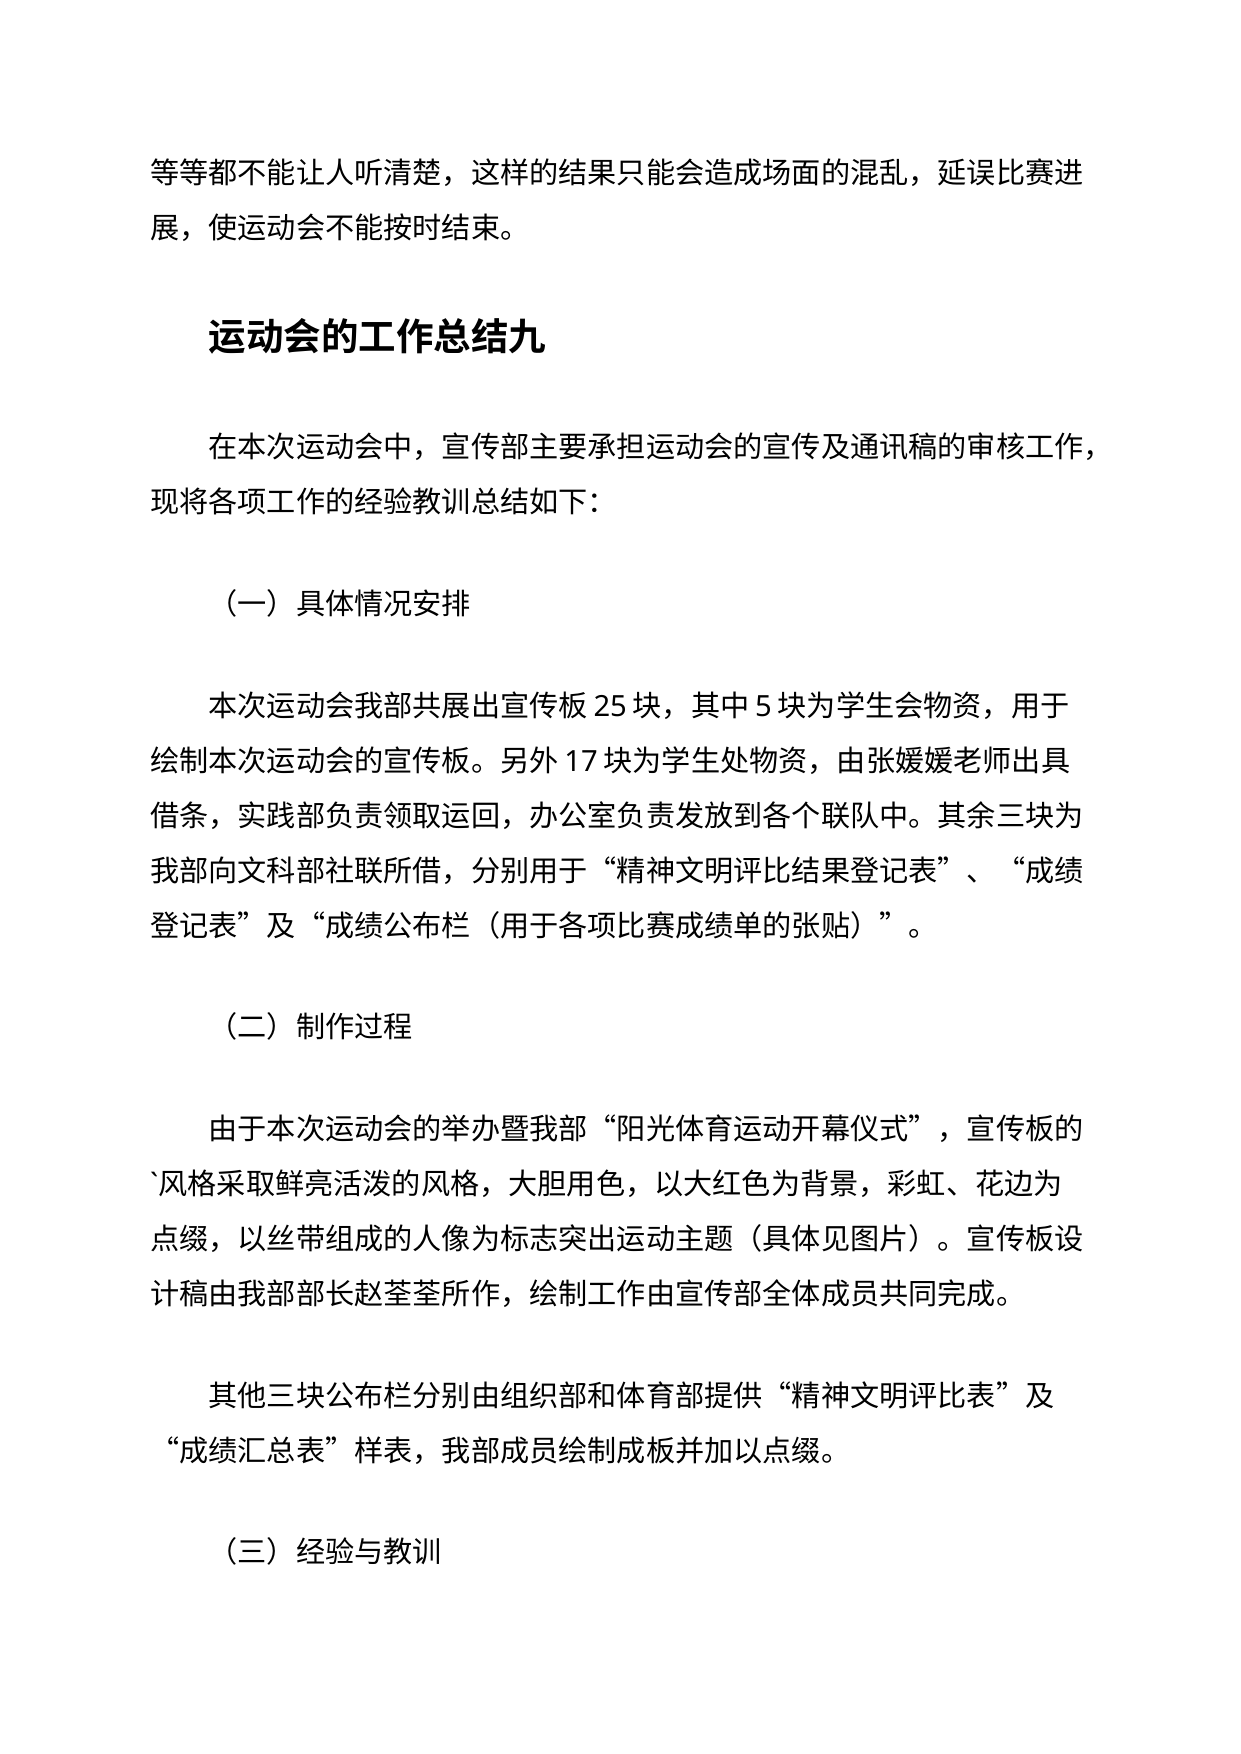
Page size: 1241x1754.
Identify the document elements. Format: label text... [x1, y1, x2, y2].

text （二）制作过程 [150, 1004, 1090, 1046]
text 在本次运动会中，宣传部主要承担运动会的宣传及通讯稿的审核工作，现将各项工作的经验教训总结如下： [150, 424, 1090, 521]
text 运动会的工作总结九 [150, 307, 1090, 361]
text 其他三块公布栏分别由组织部和体育部提供“精神文明评比表”及“成绩汇总表”样表，我部成员绘制成板并加以点缀。 [150, 1372, 1090, 1469]
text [150, 150, 1090, 247]
text 由于本次运动会的举办暨我部“阳光体育运动开幕仪式”，宣传板的`风格采取鲜亮活泼的风格，大胆用色，以大红色为背景，彩虹、花边为点缀，以丝带组成的人像为标志突出运动主题（具体见图片）。宣传板设计稿由我部部长赵荃荃所作，绘制工作由宣传部全体成员共同完成。 [150, 1106, 1090, 1313]
text （三）经验与教训 [150, 1529, 1090, 1571]
text 本次运动会我部共展出宣传板25块，其中5块为学生会物资，用于绘制本次运动会的宣传板。另外17块为学生处物资，由张媛媛老师出具借条，实践部负责领取运回，办公室负责发放到各个联队中。其余三块为我部向文科部社联所借，分别用于“精神文明评比结果登记表”、“成绩登记表”及“成绩公布栏（用于各项比赛成绩单的张贴）”。 [150, 682, 1090, 944]
text （一）具体情况安排 [150, 581, 1090, 623]
